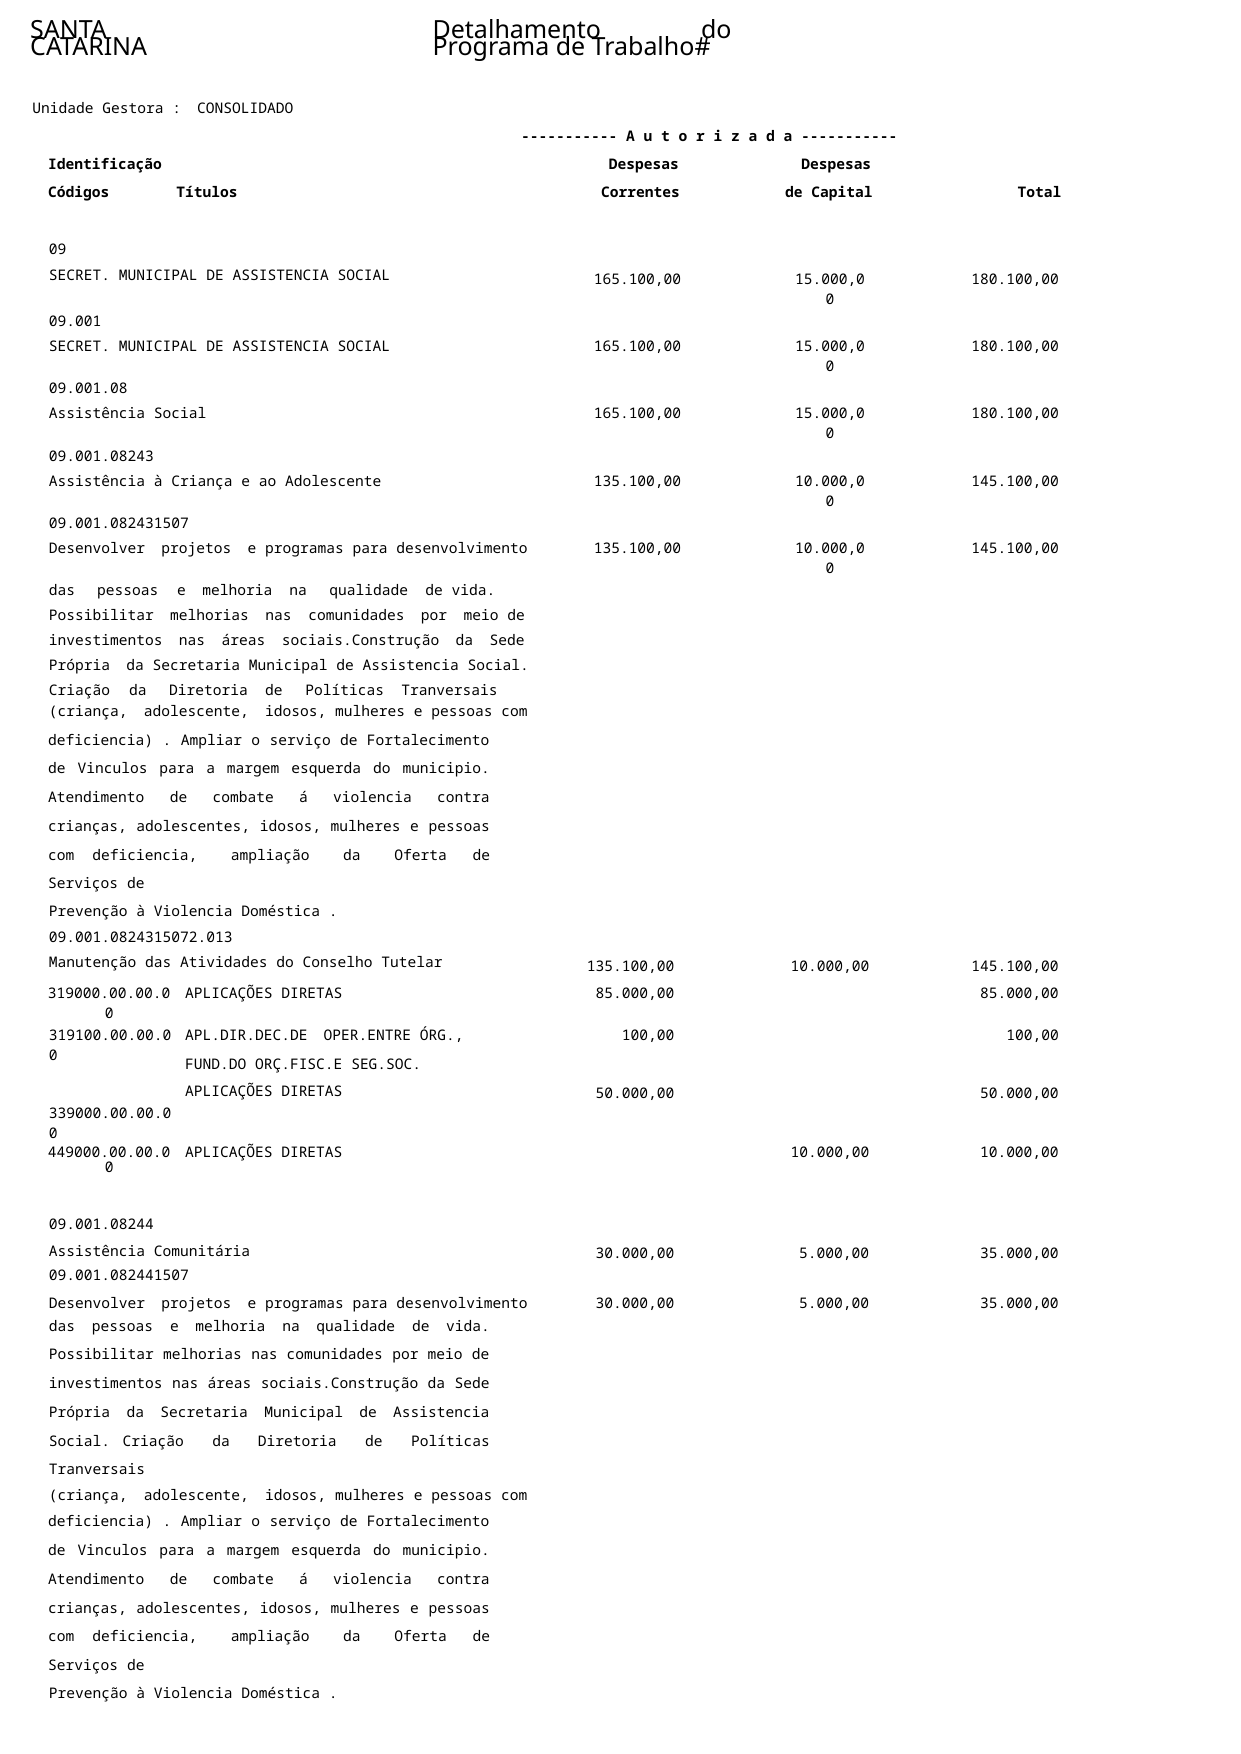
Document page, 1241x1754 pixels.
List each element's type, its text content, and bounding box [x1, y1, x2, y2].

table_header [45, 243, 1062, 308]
text Unidade Gestora : CONSOLIDADO [32, 98, 1073, 118]
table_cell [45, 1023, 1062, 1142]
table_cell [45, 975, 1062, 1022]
text Identificação Despesas Despesas [48, 154, 1073, 174]
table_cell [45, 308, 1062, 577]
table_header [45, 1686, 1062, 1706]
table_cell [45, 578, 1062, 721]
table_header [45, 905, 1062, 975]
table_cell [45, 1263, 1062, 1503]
text ----------- A u t o r i z a d a ----------- [521, 126, 1073, 146]
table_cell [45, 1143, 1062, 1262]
text deficiencia) . Ampliar o serviço de Fortalecimento de Vinculos para a margem esquerda do municipio. Atendimento de combate á violencia contra crianças, adolescentes, idosos, mulheres e pessoas com deficiencia, ampliação da Oferta de Serviços de [48, 729, 489, 893]
text deficiencia) . Ampliar o serviço de Fortalecimento de Vinculos para a margem esquerda do municipio. Atendimento de combate á violencia contra crianças, adolescentes, idosos, mulheres e pessoas com deficiencia, ampliação da Oferta de Serviços de [48, 1511, 489, 1675]
text Códigos Títulos Correntes de Capital Total [48, 182, 1073, 202]
